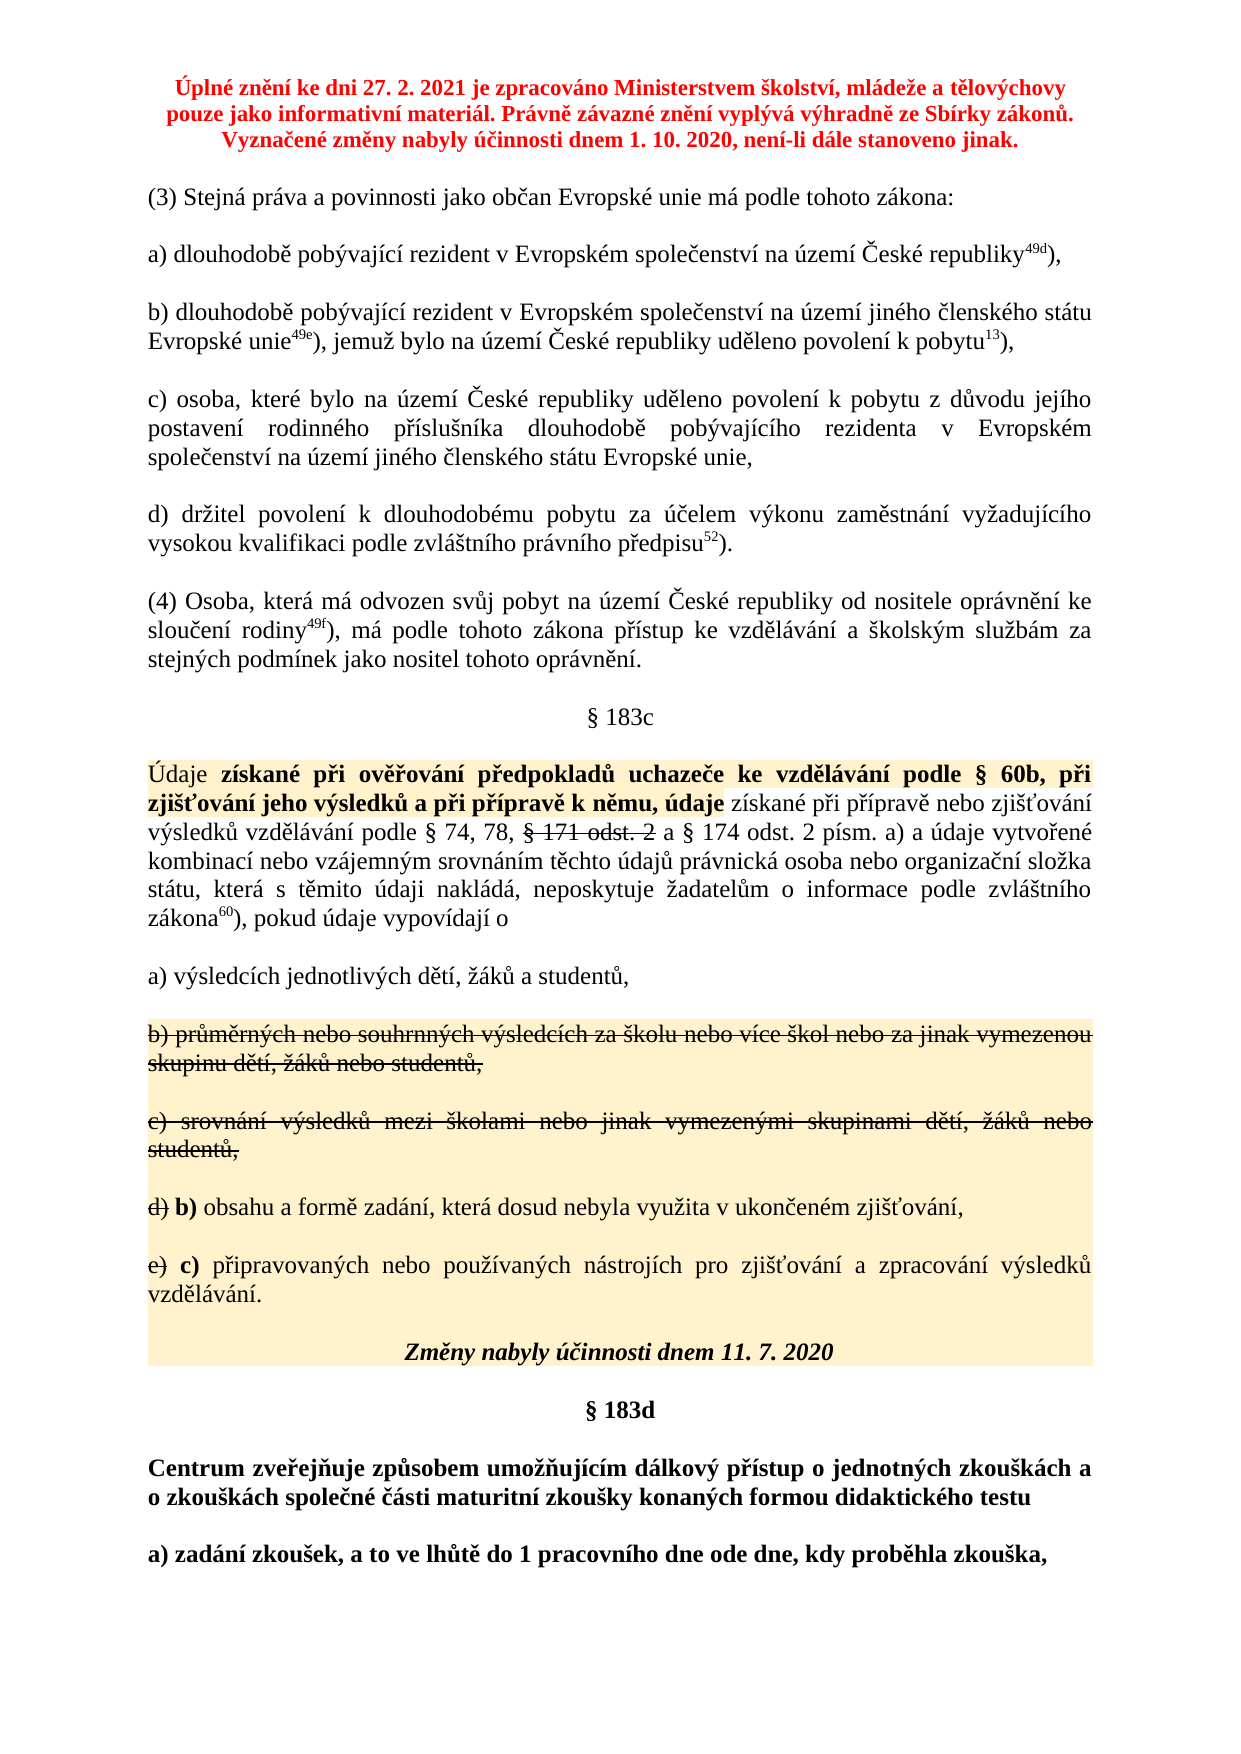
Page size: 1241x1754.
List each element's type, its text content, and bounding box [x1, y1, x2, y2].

text c) srovnání výsledků mezi školami nebo jinak vymezenými skupinami dětí, žáků nebo studentů, [148, 1123, 1093, 1163]
text § 183d [148, 1395, 1093, 1424]
text Centrum zveřejňuje způsobem umožňujícím dálkový přístup o jednotných zkouškách a o zkouškách společné části maturitní zkoušky konaných formou didaktického testu [148, 1453, 1093, 1510]
text e) c) připravovaných nebo používaných nástrojích pro zjišťování a zpracování výsledků vzdělávání. [148, 1250, 1093, 1308]
text c) srovnání výsledků mezi školami nebo jinak vymezenými skupinami dětí, žáků nebo studentů, [148, 1106, 1093, 1121]
text b) průměrných nebo souhrnných výsledcích za školu nebo více škol nebo za jinak vymezenou skupinu dětí, žáků nebo studentů, [148, 1036, 1093, 1077]
text Změny nabyly účinnosti dnem 11. 7. 2020 [148, 1337, 1093, 1366]
text (4) Osoba, která má odvozen svůj pobyt na území České republiky od nositele oprávnění ke sloučení rodiny49f), má podle tohoto zákona přístup ke vzdělávání a školským službám za stejných podmínek jako nositel tohoto oprávnění. [148, 586, 1093, 672]
text a) dlouhodobě pobývající rezident v Evropském společenství na území České republiky49d), [148, 239, 1093, 268]
text b) dlouhodobě pobývající rezident v Evropském společenství na území jiného členského státu Evropské unie49e), jemuž bylo na území České republiky uděleno povolení k pobytu13), [148, 297, 1093, 355]
text d) držitel povolení k dlouhodobému pobytu za účelem výkonu zaměstnání vyžadujícího vysokou kvalifikaci podle zvláštního právního předpisu52). [148, 499, 1093, 557]
text d) b) obsahu a formě zadání, která dosud nebyla využita v ukončeném zjišťování, [148, 1192, 1093, 1221]
text b) průměrných nebo souhrnných výsledcích za školu nebo více škol nebo za jinak vymezenou skupinu dětí, žáků nebo studentů, [148, 1019, 1093, 1035]
text a) zadání zkoušek, a to ve lhůtě do 1 pracovního dne ode dne, kdy proběhla zkouška, [148, 1539, 1093, 1568]
text c) osoba, které bylo na území České republiky uděleno povolení k pobytu z důvodu jejího postavení rodinného příslušníka dlouhodobě pobývajícího rezidenta v Evropském společenství na území jiného členského státu Evropské unie, [148, 384, 1093, 470]
text Údaje získané při ověřování předpokladů uchazeče ke vzdělávání podle § 60b, při zjišťování jeho výsledků a při přípravě k němu, údaje získané při přípravě nebo zjišťování výsledků vzdělávání podle § 74, 78, § 171 odst. 2 a § 174 odst. 2 písm. a) a údaje vytvořené kombinací nebo vzájemným srovnáním těchto údajů právnická osoba nebo organizační složka státu, která s těmito údaji nakládá, neposkytuje žadatelům o informace podle zvláštního zákona60), pokud údaje vypovídají o [148, 788, 1093, 932]
text a) výsledcích jednotlivých dětí, žáků a studentů, [148, 961, 1093, 990]
text § 183c [148, 702, 1093, 730]
text (3) Stejná práva a povinnosti jako občan Evropské unie má podle tohoto zákona: [148, 182, 1093, 210]
